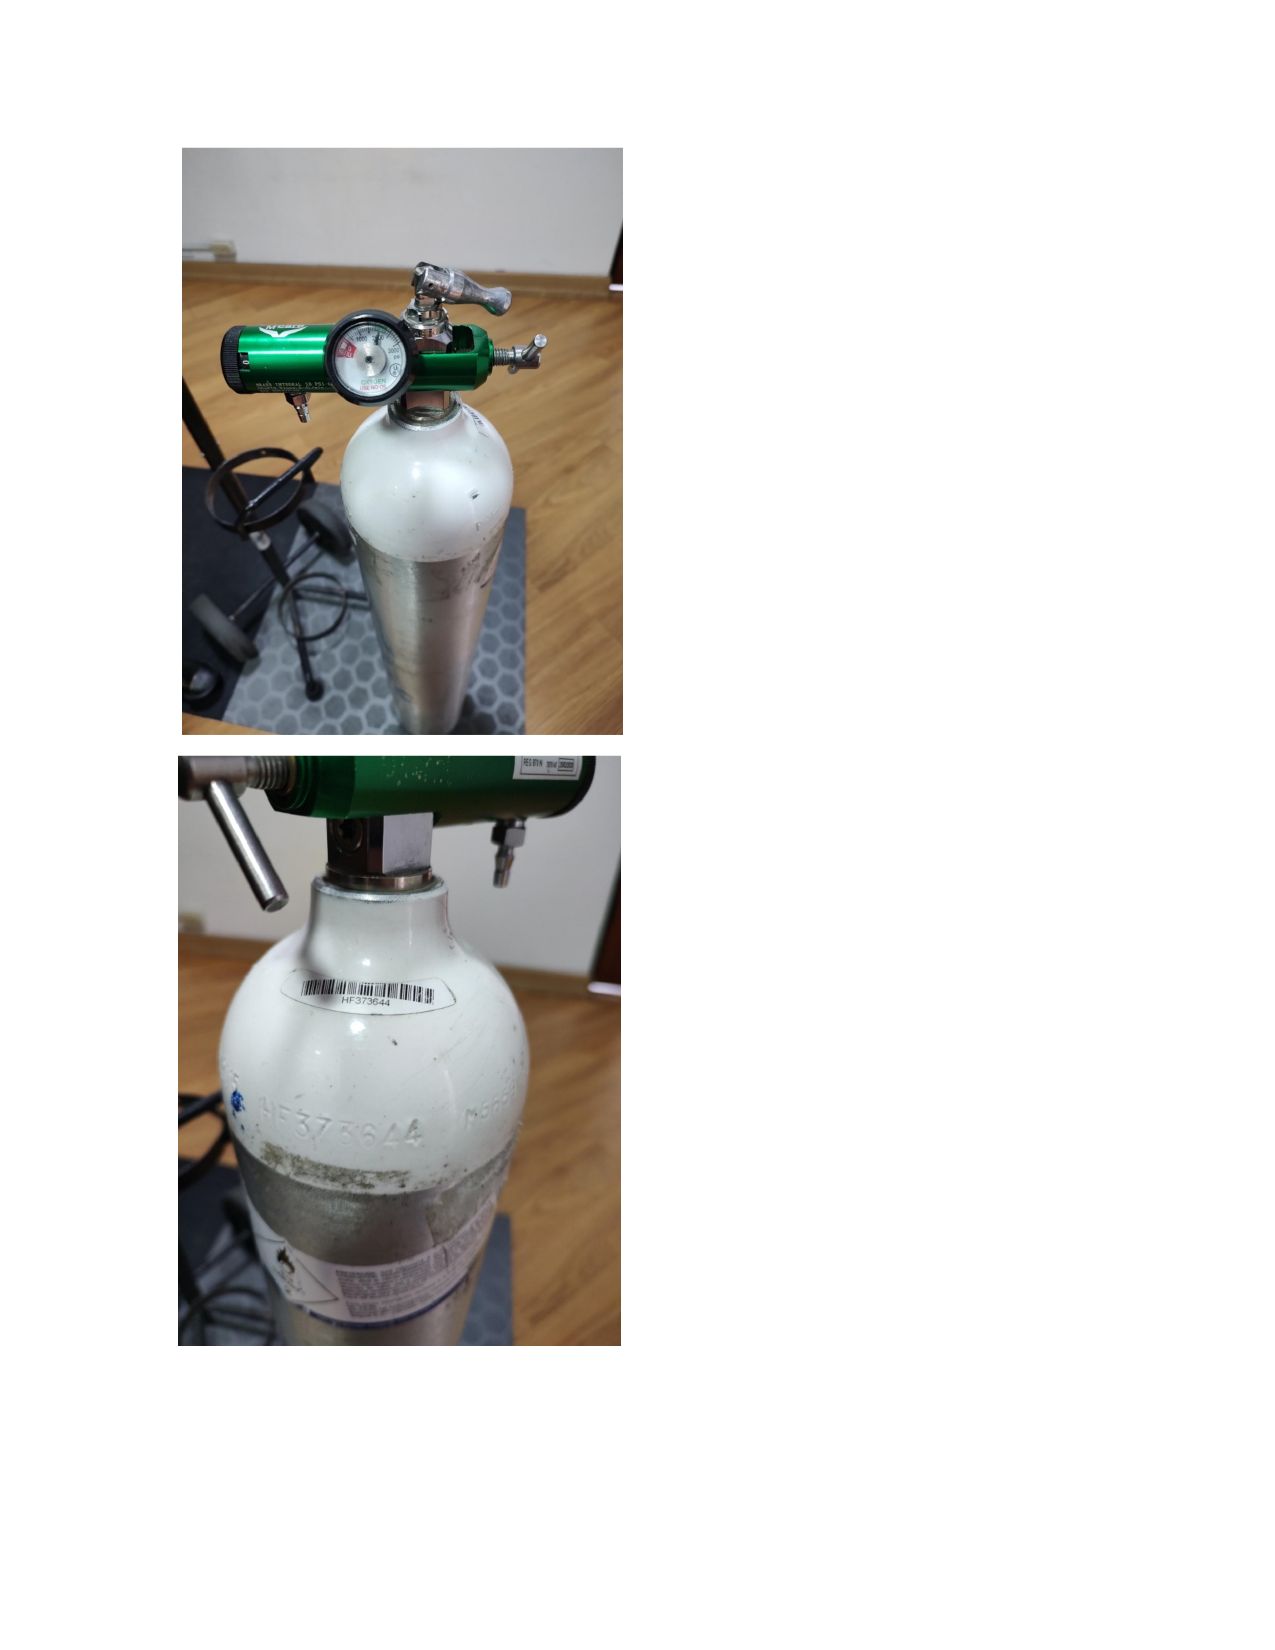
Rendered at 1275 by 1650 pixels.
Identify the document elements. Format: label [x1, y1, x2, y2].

picture [182, 148, 623, 734]
picture [178, 756, 621, 1345]
